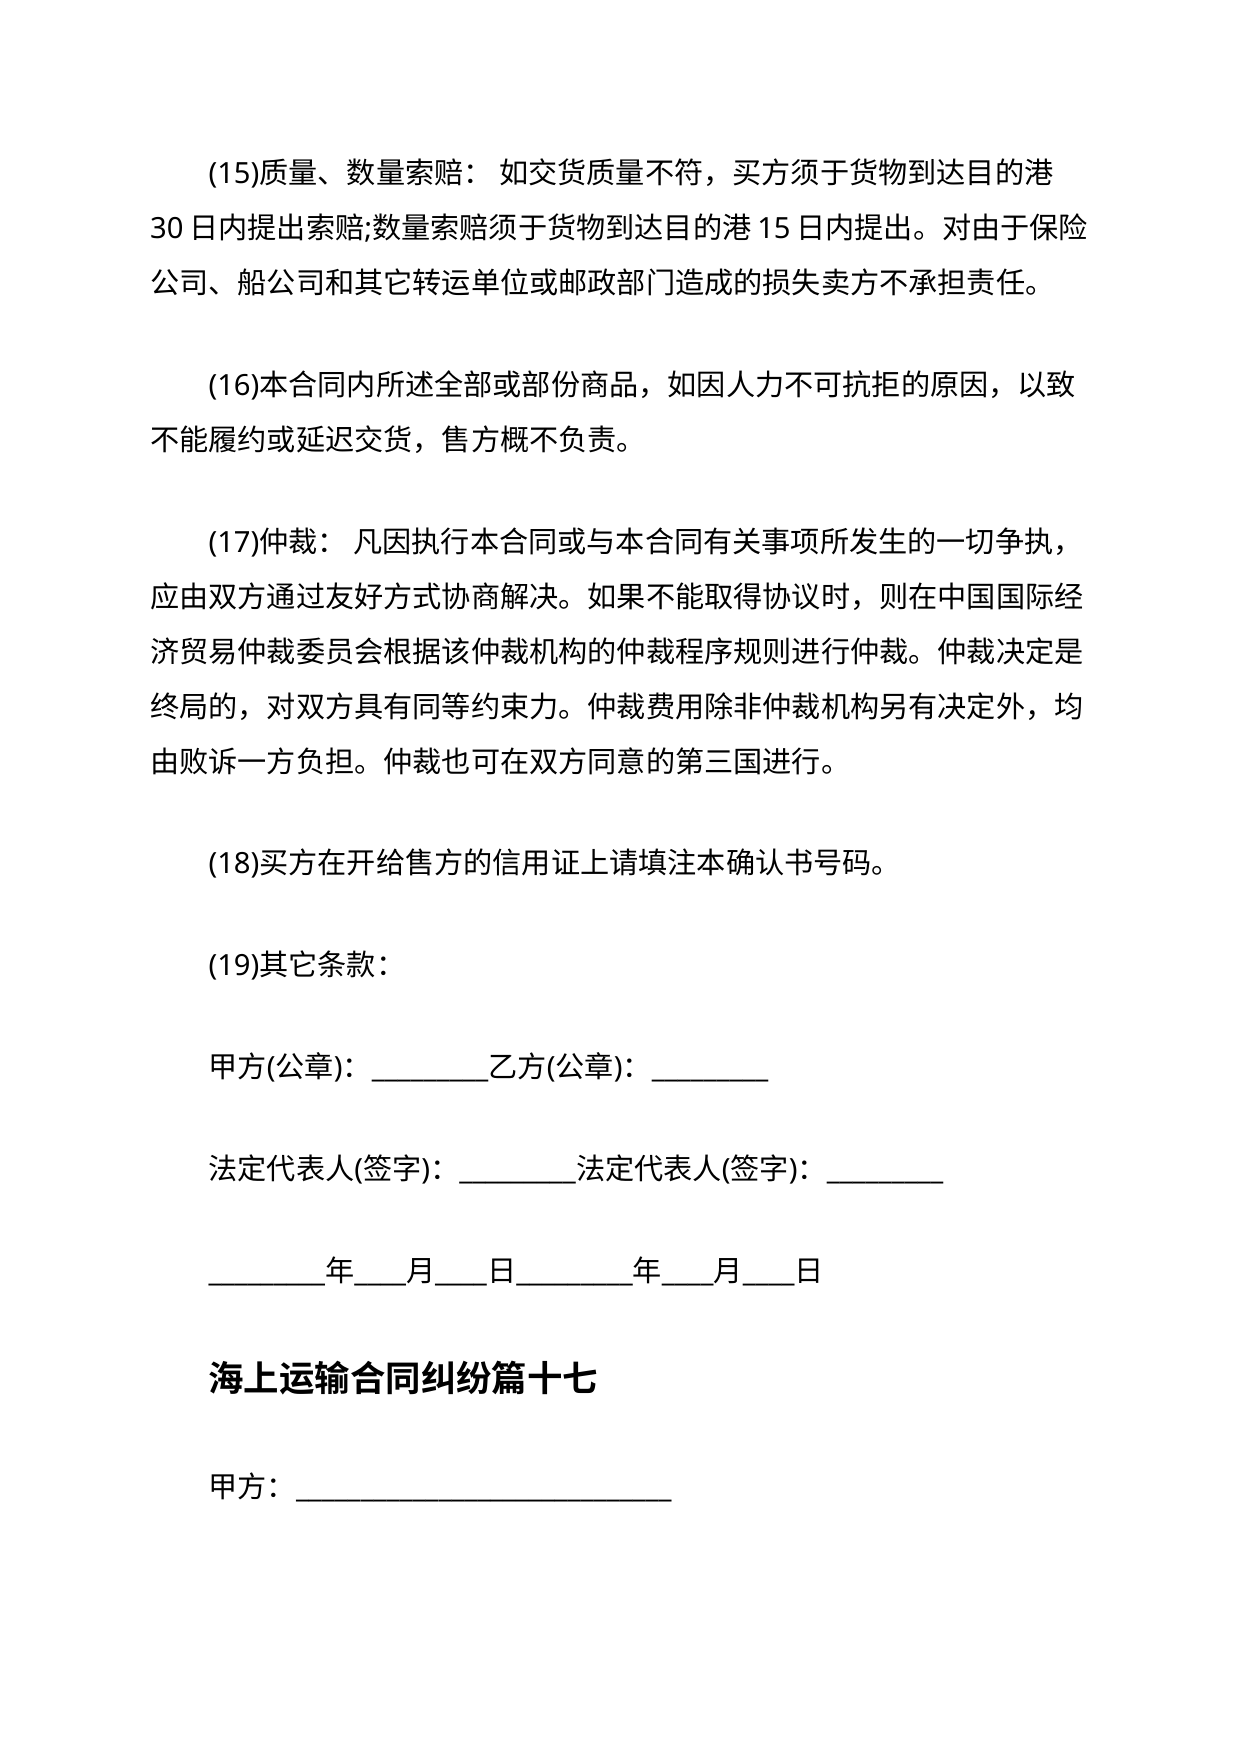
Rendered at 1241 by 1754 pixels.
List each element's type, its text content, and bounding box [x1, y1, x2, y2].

text 甲方：_____________________________ [150, 1463, 1090, 1506]
text (18)买方在开给售方的信用证上请填注本确认书号码。 [150, 840, 1090, 882]
text _________年____月____日_________年____月____日 [150, 1248, 1090, 1290]
text (17)仲裁： 凡因执行本合同或与本合同有关事项所发生的一切争执，应由双方通过友好方式协商解决。如果不能取得协议时，则在中国国际经济贸易仲裁委员会根据该仲裁机构的仲裁程序规则进行仲裁。仲裁决定是终局的，对双方具有同等约束力。仲裁费用除非仲裁机构另有决定外，均由败诉一方负担。仲裁也可在双方同意的第三国进行。 [150, 518, 1090, 781]
text (16)本合同内所述全部或部份商品，如因人力不可抗拒的原因，以致不能履约或延迟交货，售方概不负责。 [150, 362, 1090, 459]
text 海上运输合同纠纷篇十七 [150, 1350, 1090, 1401]
text (19)其它条款： [150, 942, 1090, 984]
text 法定代表人(签字)：_________法定代表人(签字)：_________ [150, 1146, 1090, 1188]
text 甲方(公章)：_________乙方(公章)：_________ [150, 1044, 1090, 1086]
text (15)质量、数量索赔： 如交货质量不符，买方须于货物到达目的港30日内提出索赔;数量索赔须于货物到达目的港15日内提出。对由于保险公司、船公司和其它转运单位或邮政部门造成的损失卖方不承担责任。 [150, 150, 1090, 302]
